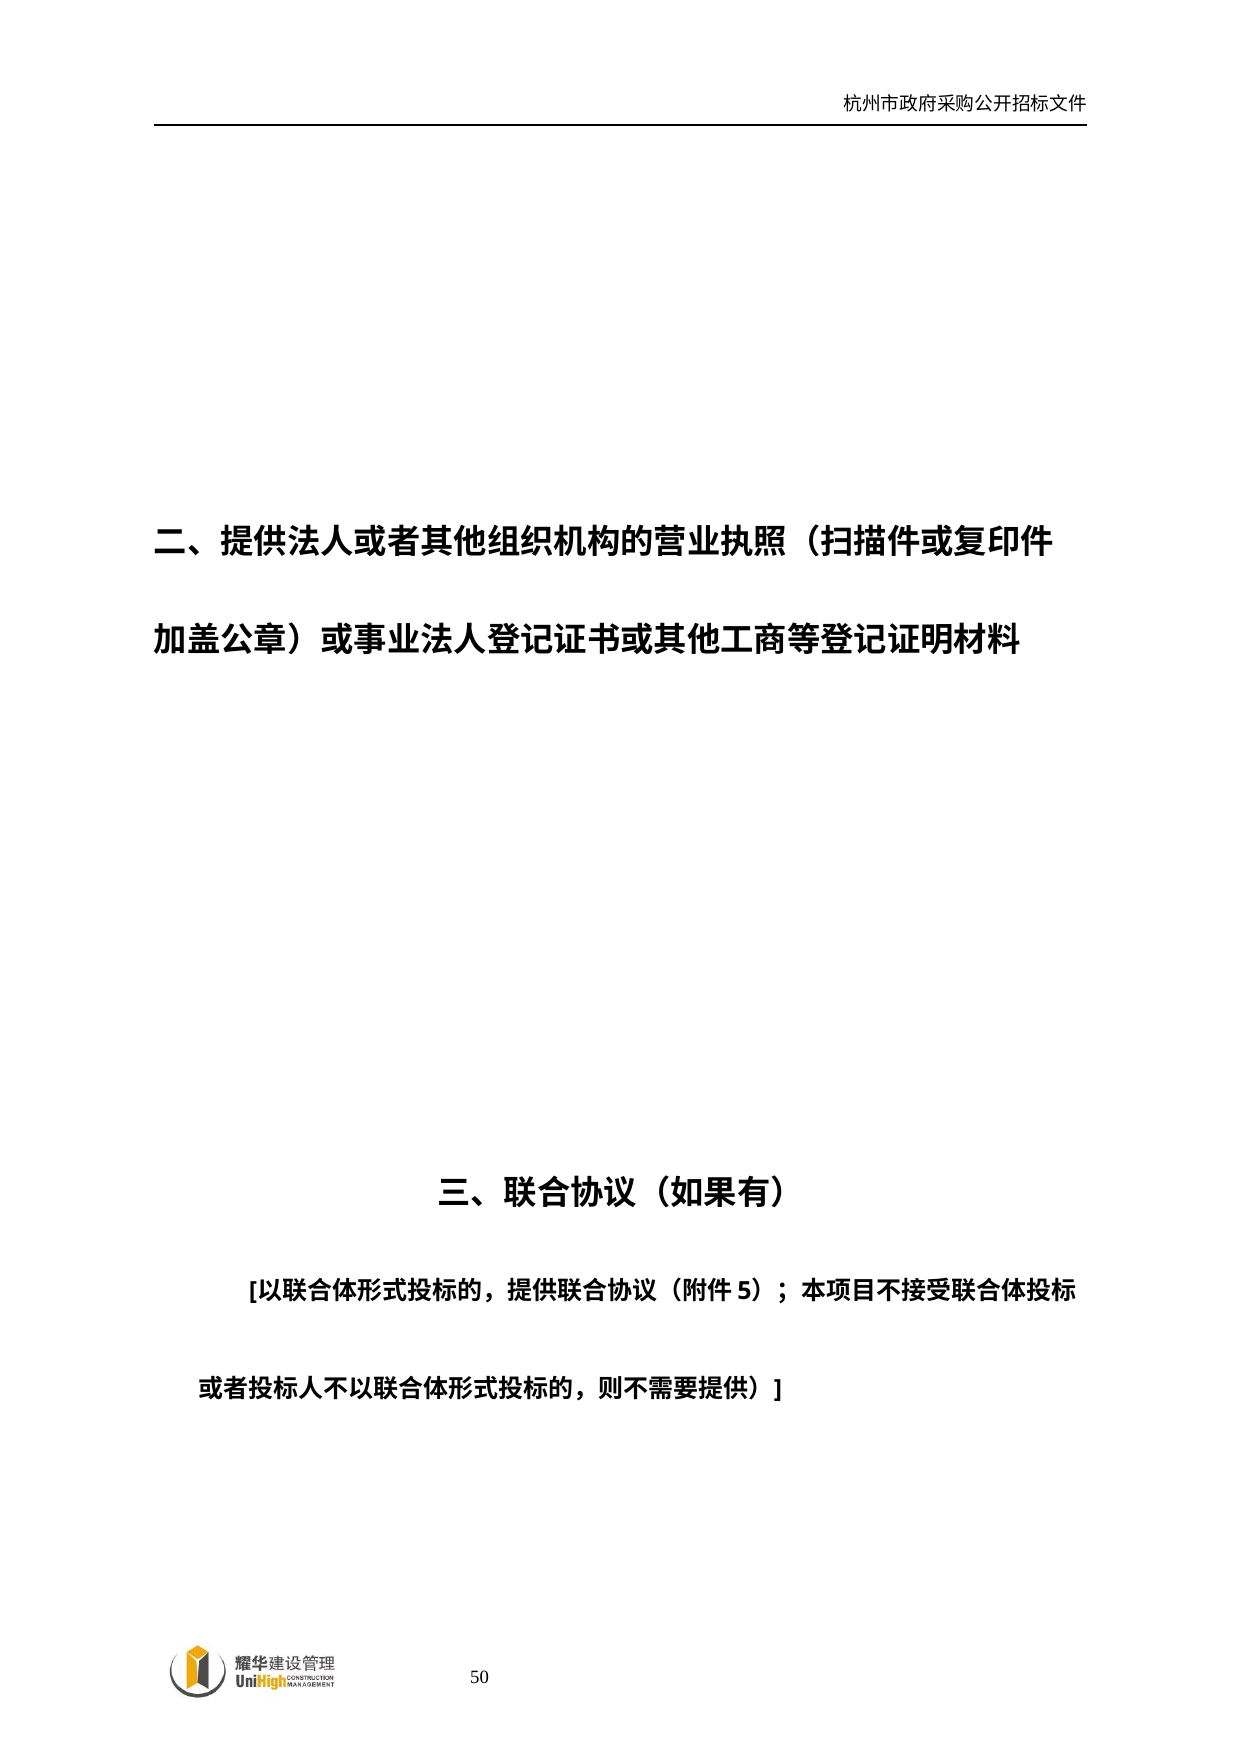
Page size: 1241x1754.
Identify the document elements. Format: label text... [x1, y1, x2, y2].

list 三、联合协议（如果有） [153, 1157, 1087, 1223]
text [以联合体形式投标的，提供联合协议（附件5）；本项目不接受联合体投标或者投标人不以联合体形式投标的，则不需要提供）] [198, 1256, 1087, 1419]
subtitle 二、提供法人或者其他组织机构的营业执照（扫描件或复印件加盖公章）或事业法人登记证书或其他工商等登记证明材料 [153, 506, 1087, 670]
picture [167, 1643, 336, 1701]
